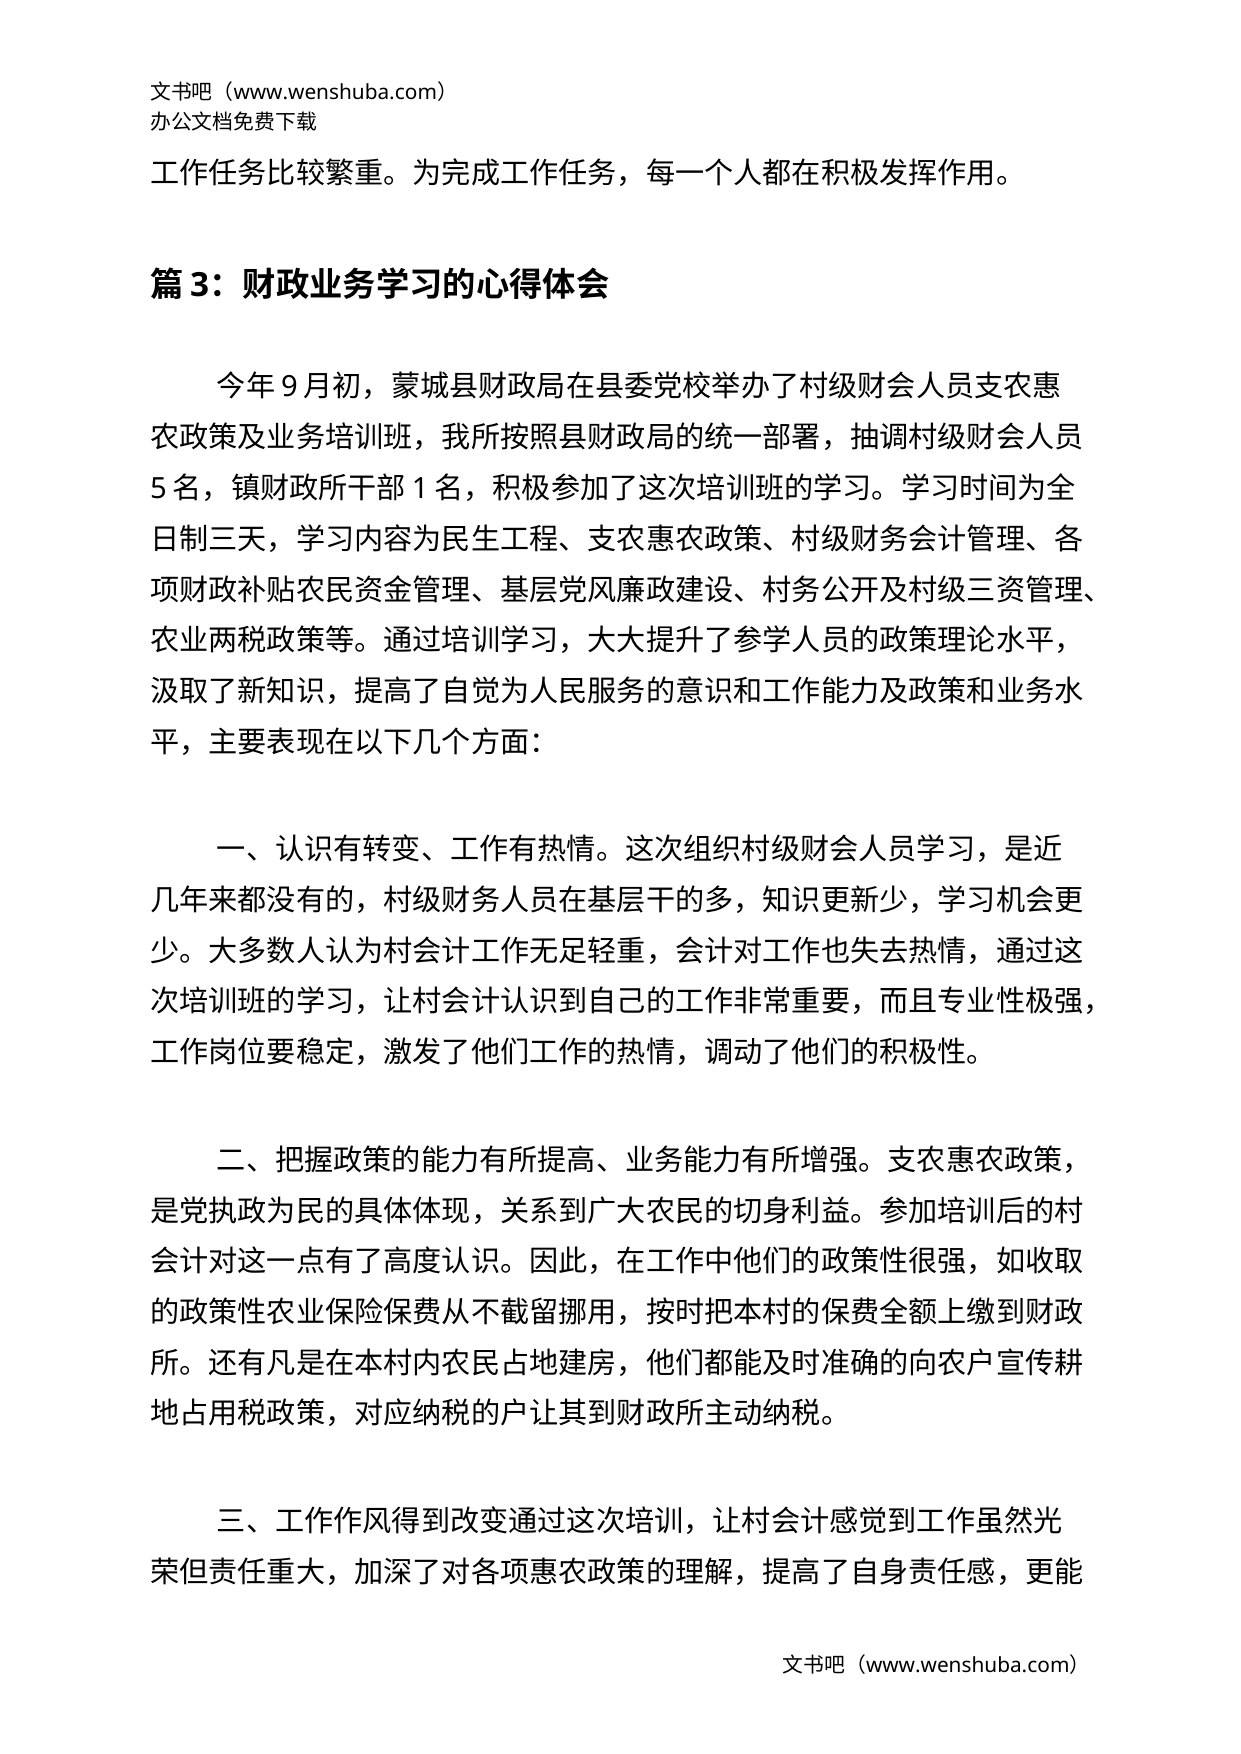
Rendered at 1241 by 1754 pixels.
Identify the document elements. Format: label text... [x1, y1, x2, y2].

text 二、把握政策的能力有所提高、业务能力有所增强。支农惠农政策，是党执政为民的具体体现，关系到广大农民的切身利益。参加培训后的村会计对这一点有了高度认识。因此，在工作中他们的政策性很强，如收取的政策性农业保险保费从不截留挪用，按时把本村的保费全额上缴到财政所。还有凡是在本村内农民占地建房，他们都能及时准确的向农户宣传耕地占用税政策，对应纳税的户让其到财政所主动纳税。 [150, 1136, 1090, 1432]
text 一、认识有转变、工作有热情。这次组织村级财会人员学习，是近几年来都没有的，村级财务人员在基层干的多，知识更新少，学习机会更少。大多数人认为村会计工作无足轻重，会计对工作也失去热情，通过这次培训班的学习，让村会计认识到自己的工作非常重要，而且专业性极强，工作岗位要稳定，激发了他们工作的热情，调动了他们的积极性。 [150, 826, 1090, 1071]
text 今年9月初，蒙城县财政局在县委党校举办了村级财会人员支农惠农政策及业务培训班，我所按照县财政局的统一部署，抽调村级财会人员5名，镇财政所干部1名，积极参加了这次培训班的学习。学习时间为全日制三天，学习内容为民生工程、支农惠农政策、村级财务会计管理、各项财政补贴农民资金管理、基层党风廉政建设、村务公开及村级三资管理、农业两税政策等。通过培训学习，大大提升了参学人员的政策理论水平，汲取了新知识，提高了自觉为人民服务的意识和工作能力及政策和业务水平，主要表现在以下几个方面： [150, 363, 1090, 761]
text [150, 150, 1090, 192]
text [150, 1498, 1090, 1591]
text 篇3：财政业务学习的心得体会 [150, 258, 1090, 306]
